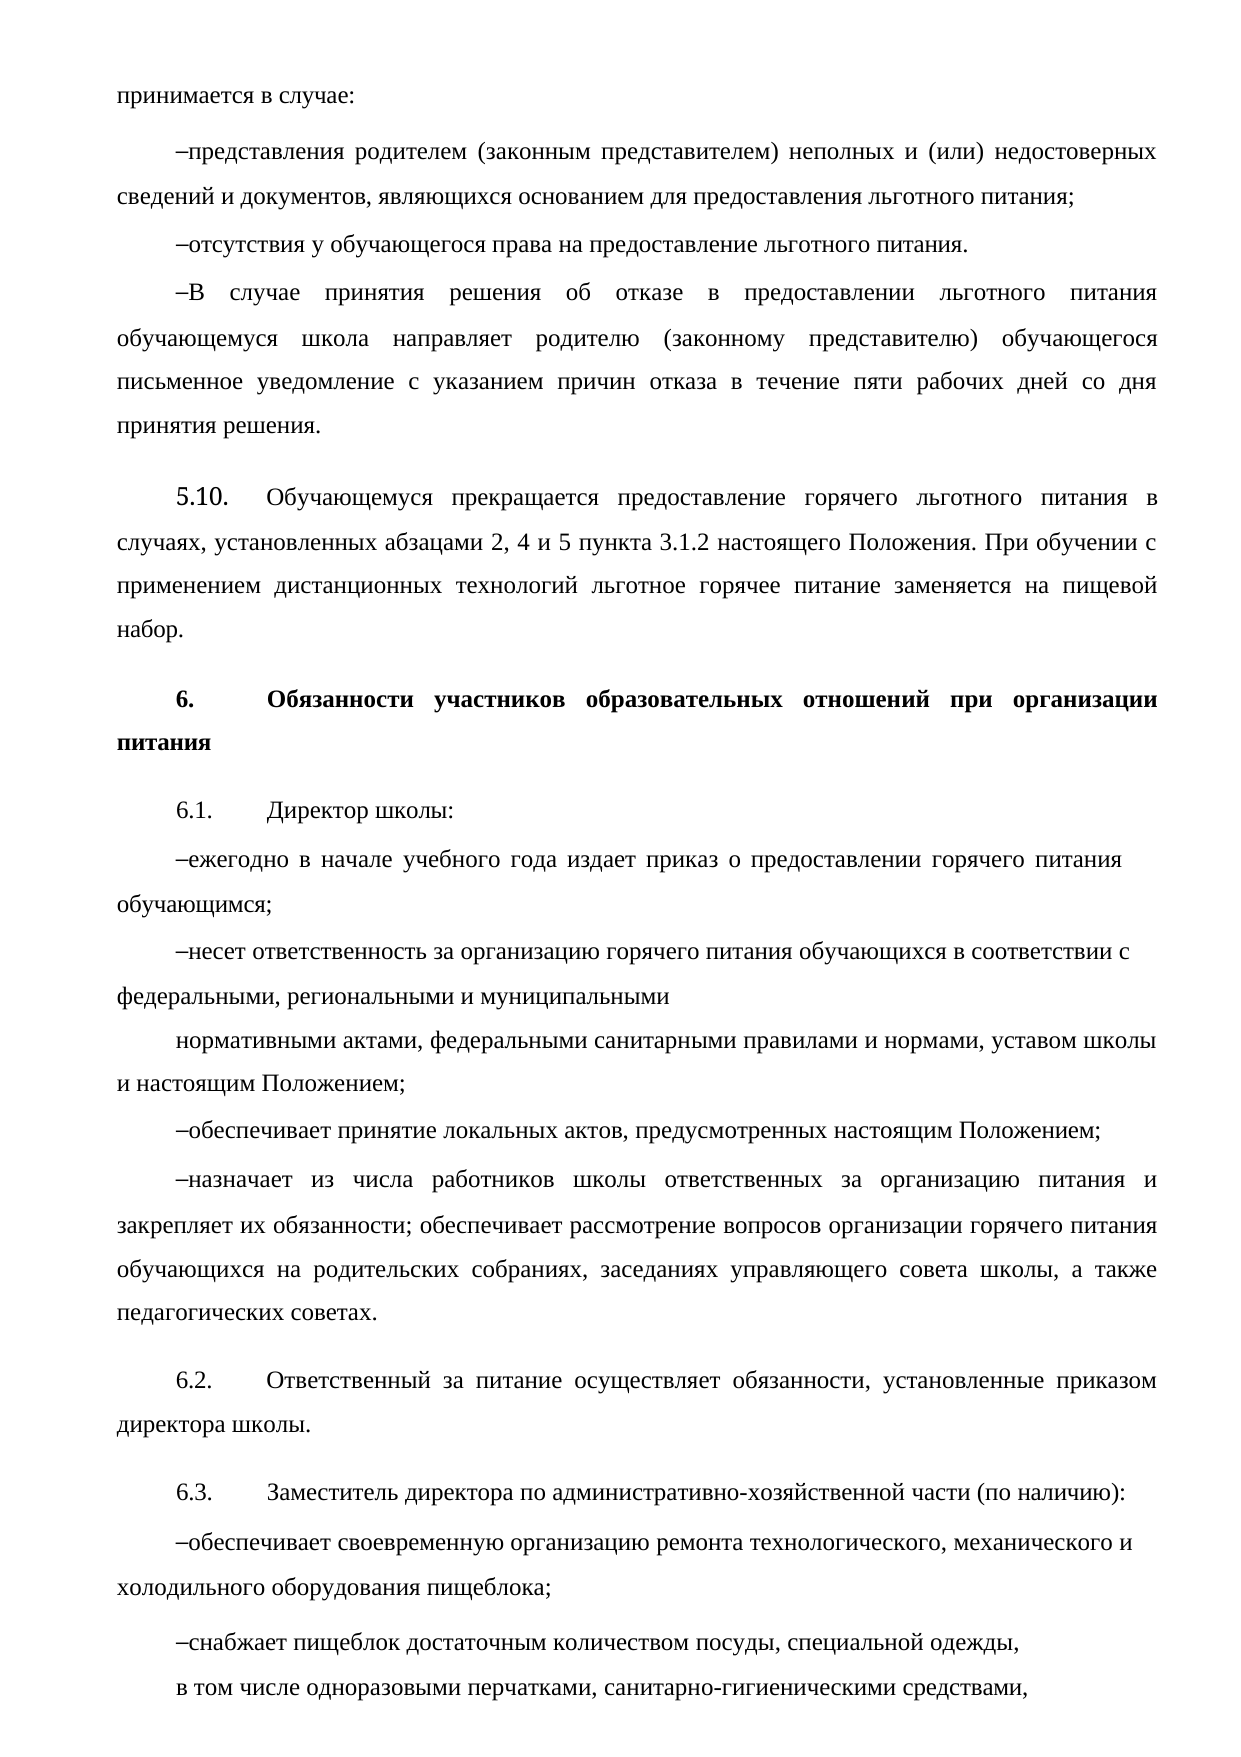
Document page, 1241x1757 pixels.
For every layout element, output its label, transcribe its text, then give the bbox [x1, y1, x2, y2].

text –снабжает пищеблок достаточным количеством посуды, специальной одежды, в том числе одноразовыми перчатками, санитарно-гигиеническими средствами, [176, 1623, 1032, 1701]
text –назначает из числа работников школы ответственных за организацию питания и закрепляет их обязанности; обеспечивает рассмотрение вопросов организации горячего питания обучающихся на родительских собраниях, заседаниях управляющего совета школы, а также педагогических советах. [117, 1161, 1158, 1326]
list Обучающемуся прекращается предоставление горячего льготного питания в случаях, установленных абзацами 2, 4 и 5 пункта 3.1.2 настоящего Положения. При обучении с применением дистанционных технологий льготное горячее питание заменяется на пищевой набор. [117, 478, 1158, 642]
text –обеспечивает принятие локальных актов, предусмотренных настоящим Положением; [176, 1112, 1181, 1146]
list Директор школы: [176, 795, 1181, 823]
text –представления родителем (законным представителем) неполных и (или) недостоверных сведений и документов, являющихся основанием для предоставления льготного питания; [117, 133, 1158, 210]
text –ежегодно в начале учебного года издает приказ о предоставлении горячего питания обучающимся; [117, 841, 1181, 918]
text –несет ответственность за организацию горячего питания обучающихся в соответствии с федеральными, региональными и муниципальными [117, 932, 1181, 1010]
text –В случае принятия решения об отказе в предоставлении льготного питания обучающемуся школа направляет родителю (законному представителю) обучающегося письменное уведомление с указанием причин отказа в течение пяти рабочих дней со дня принятия решения. [117, 274, 1158, 439]
text –обеспечивает своевременную организацию ремонта технологического, механического и холодильного оборудования пищеблока; [117, 1523, 1181, 1601]
subtitle Обязанности участников образовательных отношений при организации питания [117, 684, 1158, 756]
text принимается в случае: [117, 81, 1181, 109]
text нормативными актами, федеральными санитарными правилами и нормами, уставом школы и настоящим Положением; [117, 1025, 1156, 1097]
text –отсутствия у обучающегося права на предоставление льготного питания. [176, 225, 1181, 259]
list Заместитель директора по административно-хозяйственной части (по наличию): [176, 1477, 1181, 1506]
list Ответственный за питание осуществляет обязанности, установленные приказом директора школы. [117, 1365, 1158, 1437]
